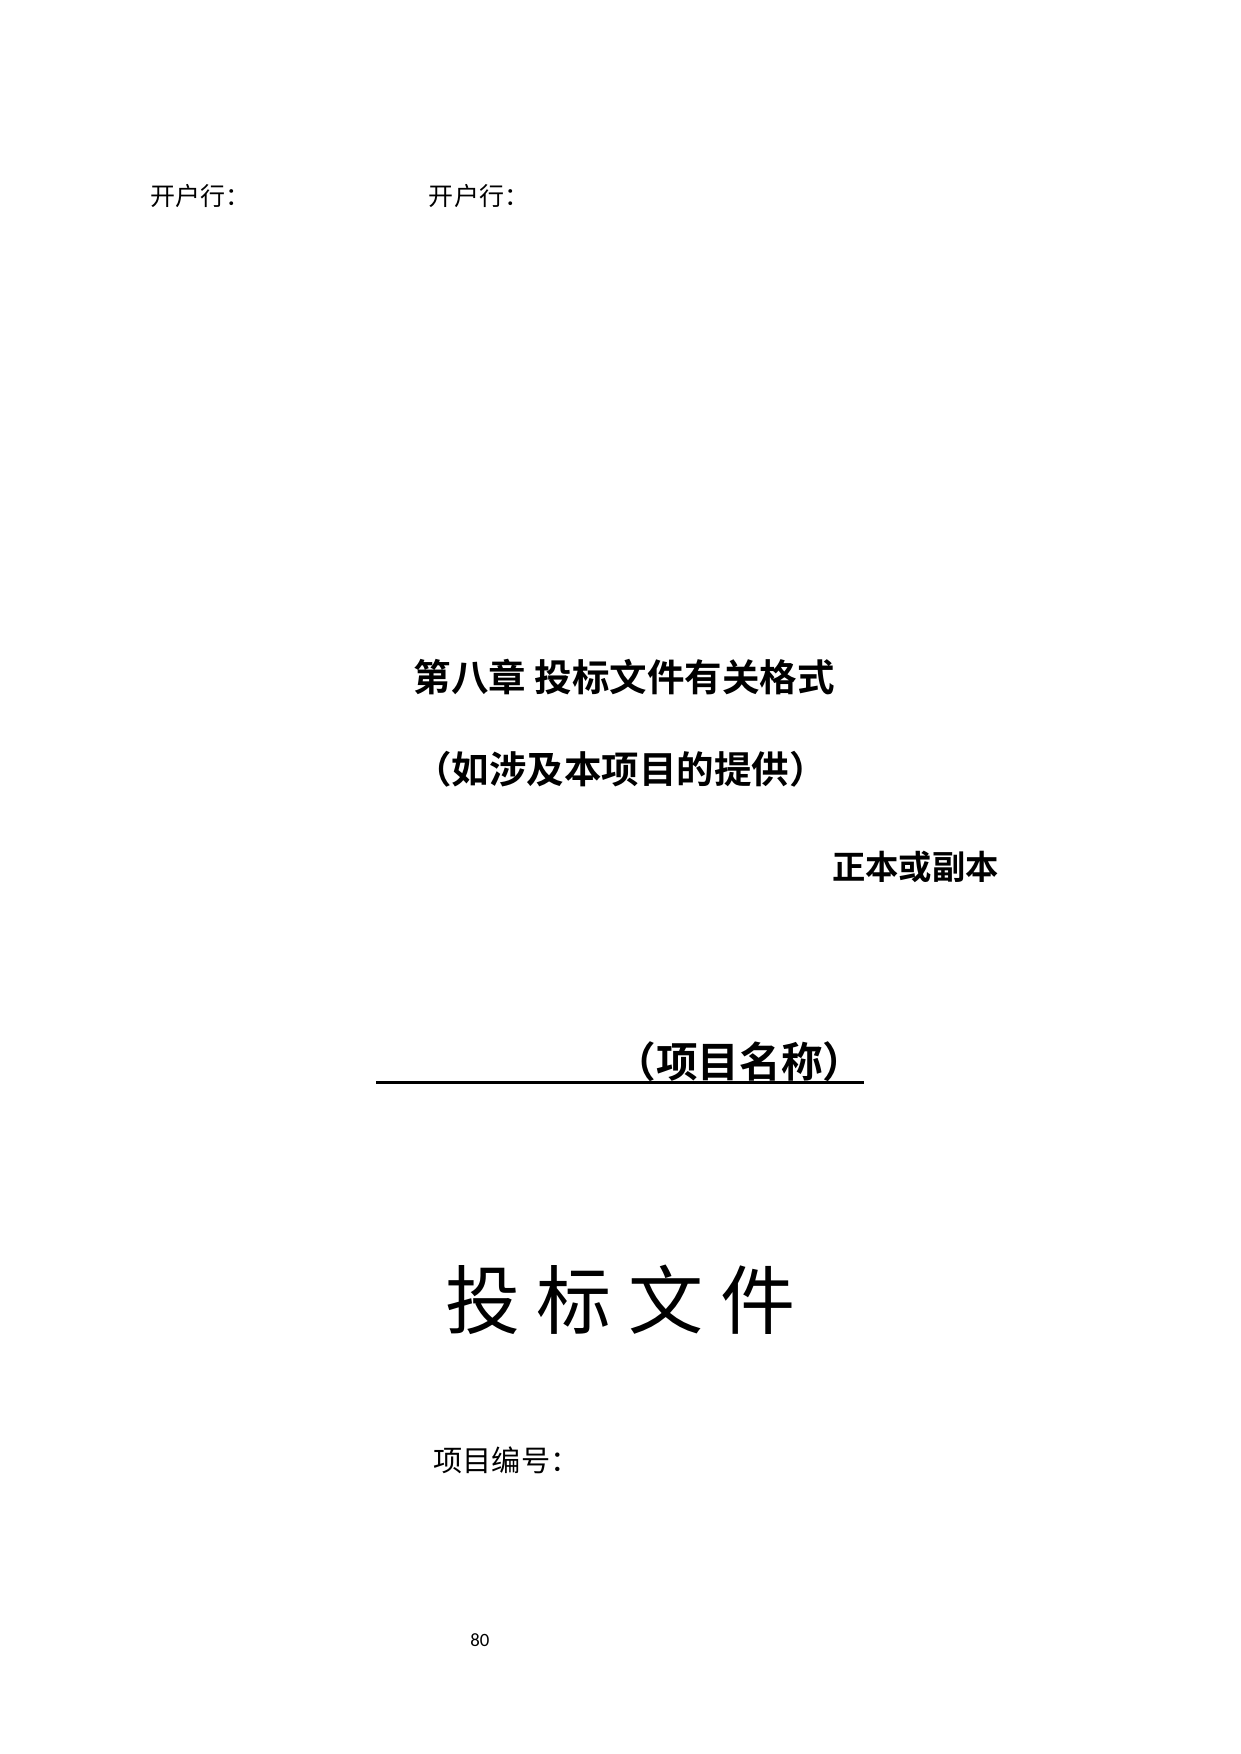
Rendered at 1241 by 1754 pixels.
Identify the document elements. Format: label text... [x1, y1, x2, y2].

text 项目编号： [112, 1426, 1128, 1491]
text 正本或副本 [112, 832, 1128, 897]
text 投 标 文 件 [112, 1231, 1128, 1361]
text （如涉及本项目的提供） [112, 734, 1128, 799]
text （项目名称） [112, 1027, 1128, 1092]
text 第八章 投标文件有关格式 [112, 642, 1128, 707]
text 开户行： 开户行： [112, 162, 1128, 227]
